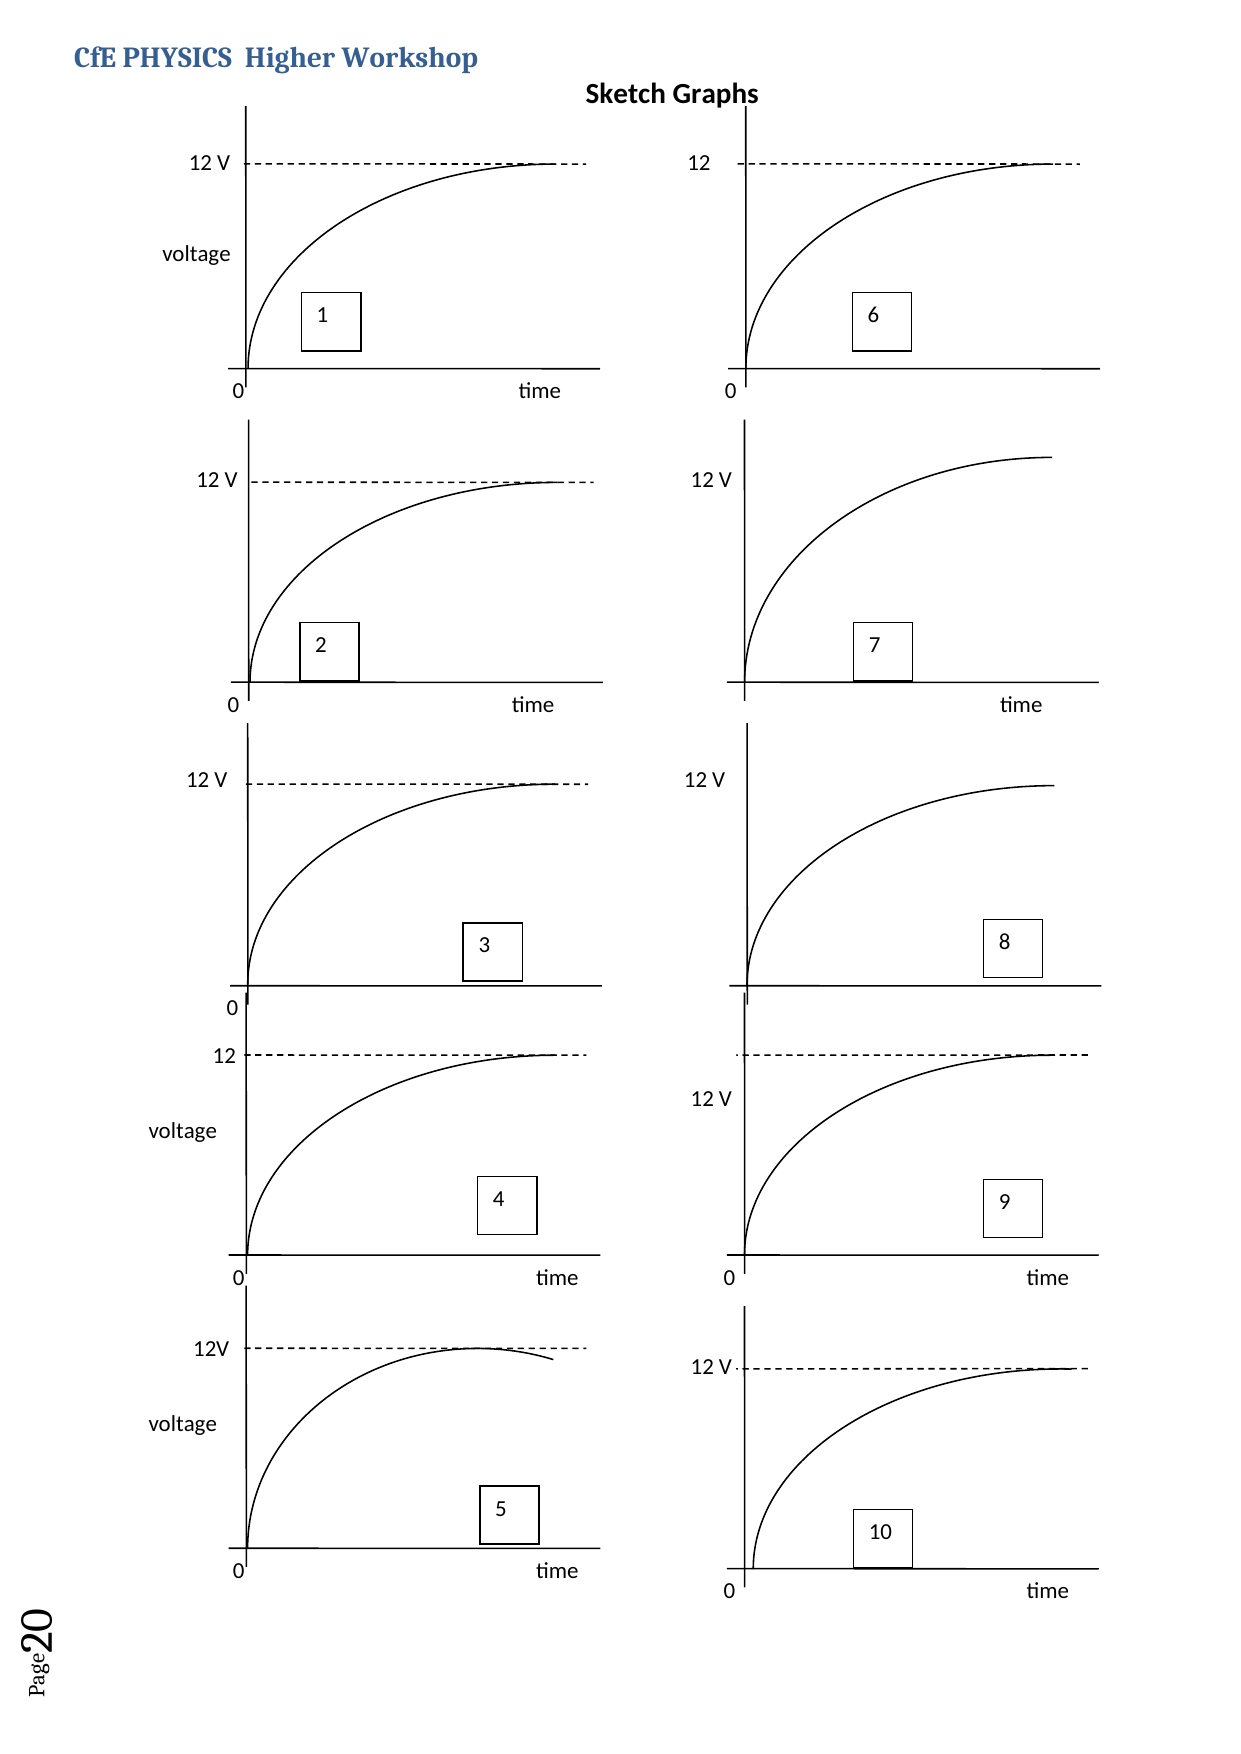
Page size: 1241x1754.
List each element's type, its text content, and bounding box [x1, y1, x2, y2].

text Sketch Graphs [177, 75, 1167, 111]
